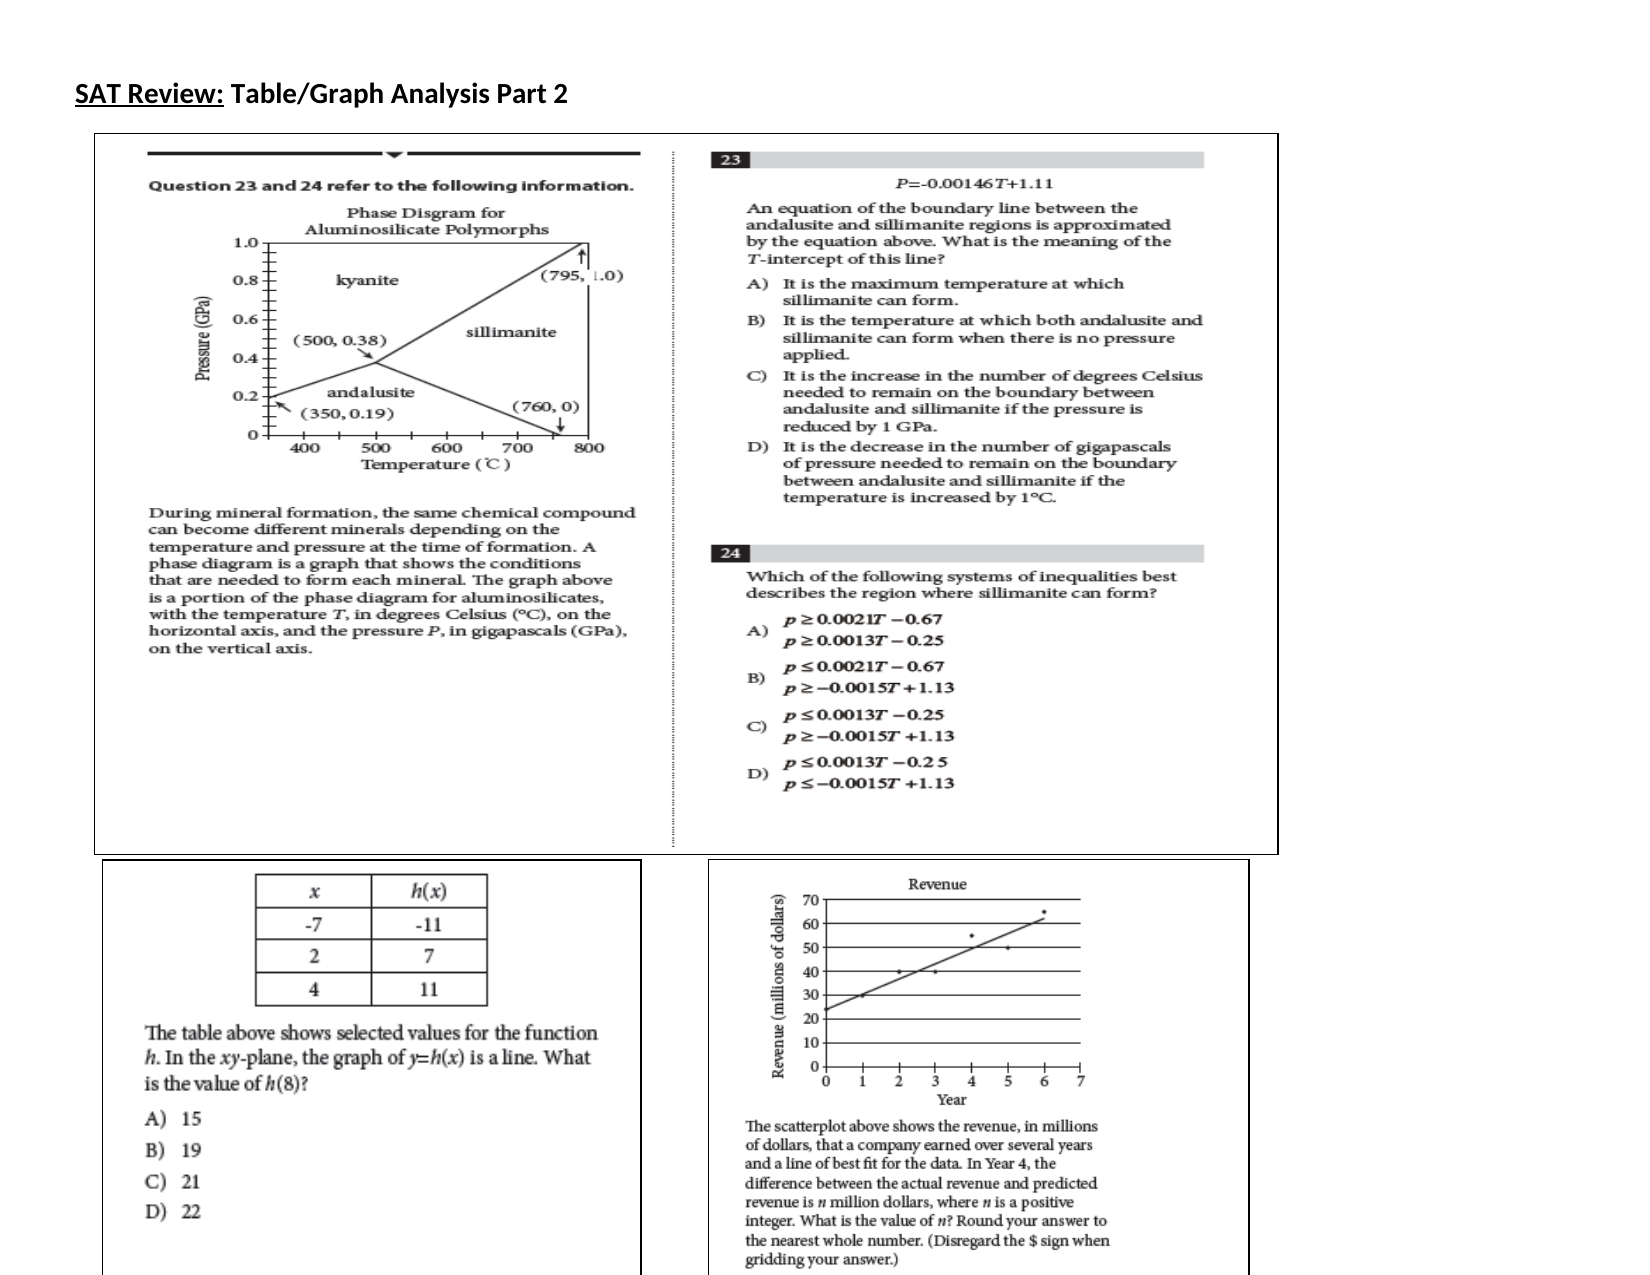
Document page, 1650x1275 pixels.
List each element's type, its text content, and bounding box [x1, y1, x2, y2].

picture [109, 141, 1277, 847]
picture [723, 867, 1133, 1275]
picture [117, 867, 604, 1259]
text SAT Review: Table/Graph Analysis Part 2 [75, 75, 1575, 111]
